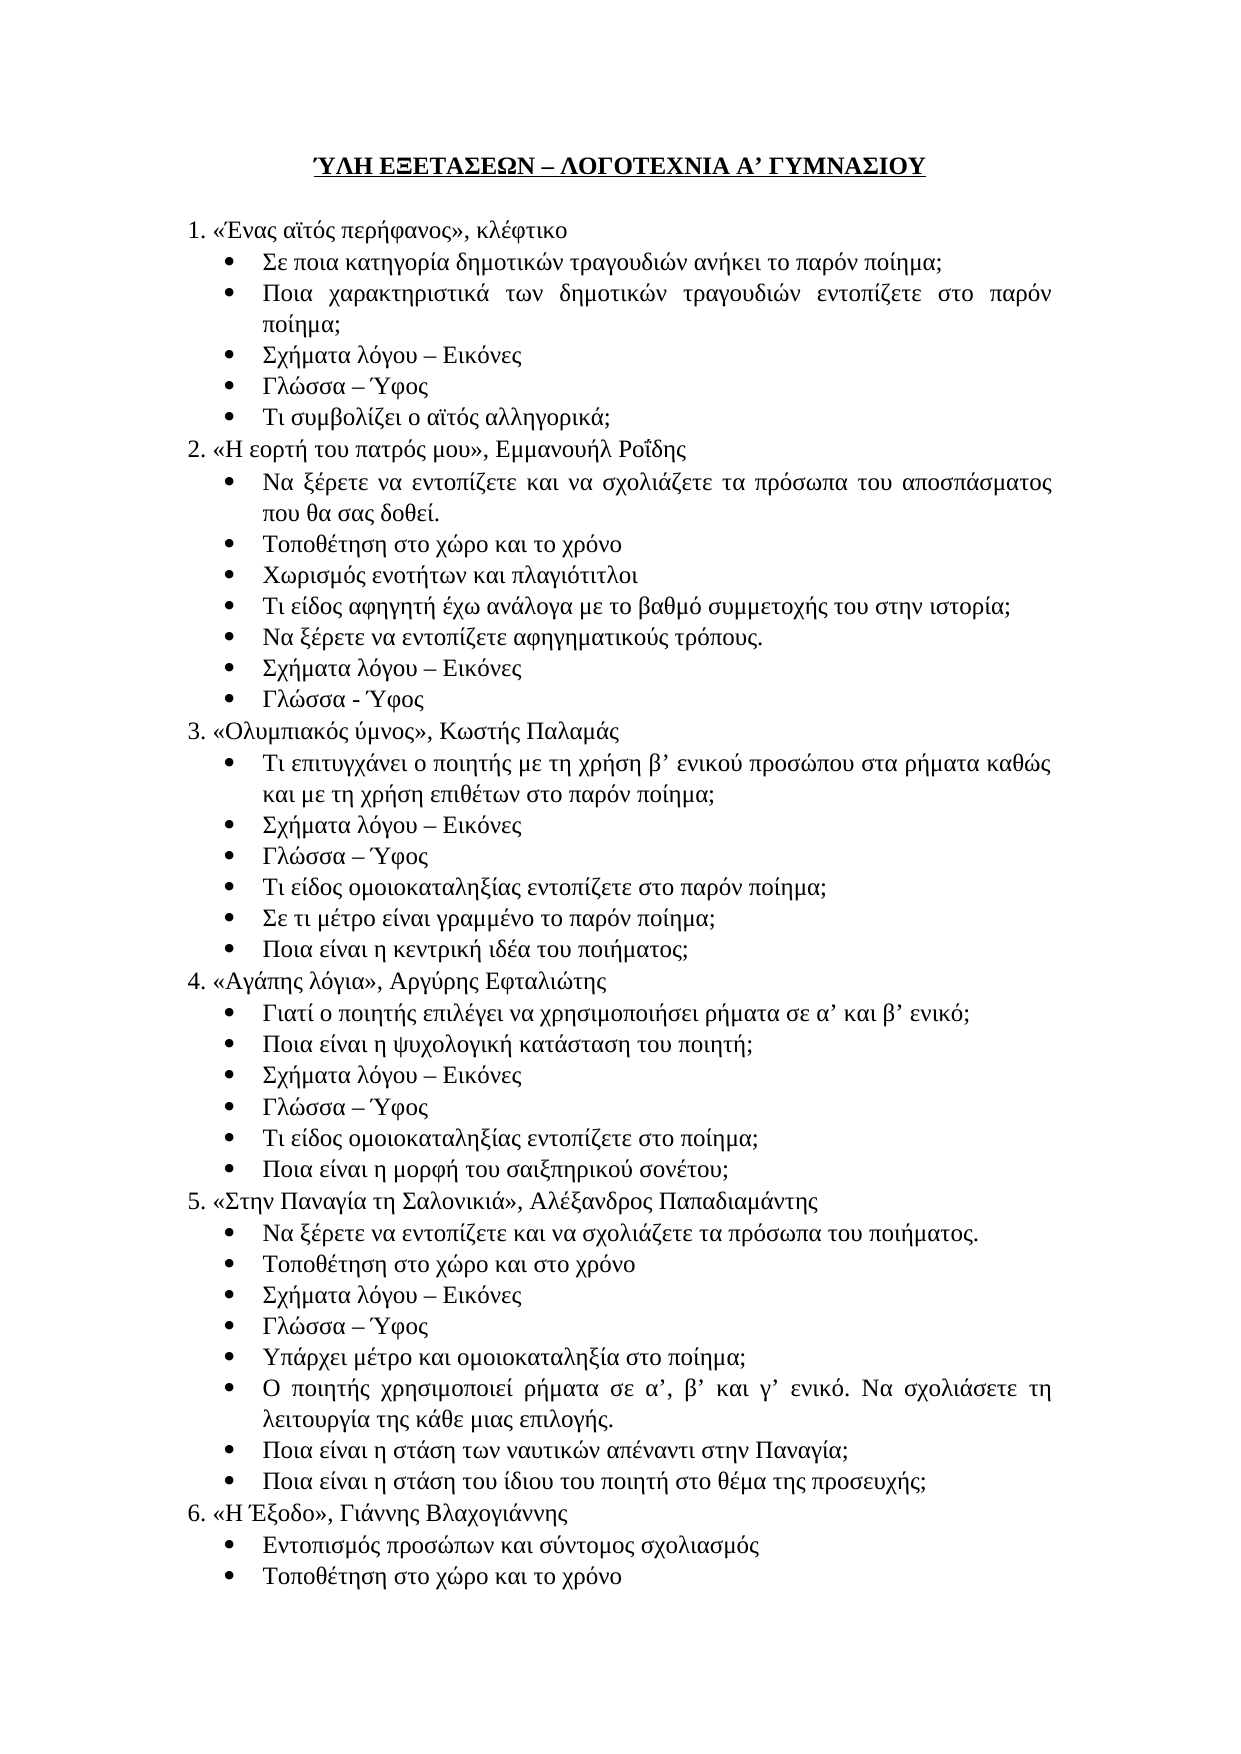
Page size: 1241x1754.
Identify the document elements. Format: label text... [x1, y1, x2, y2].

list Ποια είναι η ψυχολογική κατάσταση του ποιητή; [225, 1029, 1053, 1058]
list Γιατί ο ποιητής επιλέγει να χρησιμοποιήσει ρήματα σε α’ και β’ ενικό; [225, 998, 1053, 1027]
list Χωρισμός ενοτήτων και πλαγιότιτλοι [225, 560, 1053, 588]
list Ποια είναι η στάση του ίδιου του ποιητή στο θέμα της προσευχής; [225, 1466, 1053, 1495]
list Ποια είναι η μορφή του σαιξπηρικού σονέτου; [225, 1154, 1053, 1182]
list Τοποθέτηση στο χώρο και το χρόνο [225, 529, 1053, 557]
text 1. «Ένας αϊτός περήφανος», κλέφτικο [187, 215, 1053, 244]
list Ποια είναι η στάση των ναυτικών απέναντι στην Παναγία; [225, 1435, 1053, 1464]
list Γλώσσα - Ύφος [225, 684, 1053, 713]
list Ο ποιητής χρησιμοποιεί ρήματα σε α’, β’ και γ’ ενικό. Να σχολιάσετε τη λειτουργία της κάθε μιας επιλογής. [225, 1373, 1053, 1433]
list Τι είδος ομοιοκαταληξίας εντοπίζετε στο παρόν ποίημα; [225, 872, 1053, 901]
list Να ξέρετε να εντοπίζετε και να σχολιάζετε τα πρόσωπα του ποιήματος. [225, 1218, 1053, 1247]
list Τοποθέτηση στο χώρο και στο χρόνο [225, 1249, 1053, 1278]
list Να ξέρετε να εντοπίζετε αφηγηματικούς τρόπους. [225, 622, 1053, 651]
list Σχήματα λόγου – Εικόνες [225, 810, 1053, 839]
list Σε ποια κατηγορία δημοτικών τραγουδιών ανήκει το παρόν ποίημα; [225, 247, 1053, 276]
text 2. «Η εορτή του πατρός μου», Εμμανουήλ Ροΐδης [187, 434, 1053, 463]
list Εντοπισμός προσώπων και σύντομος σχολιασμός [225, 1530, 1053, 1559]
text ΎΛΗ ΕΞΕΤΑΣΕΩΝ – ΛΟΓΟΤΕΧΝΙΑ Α’ ΓΥΜΝΑΣΙΟΥ [187, 151, 1053, 180]
list Να ξέρετε να εντοπίζετε και να σχολιάζετε τα πρόσωπα του αποσπάσματος που θα σας δοθεί. [225, 467, 1053, 526]
list Ποια είναι η κεντρική ιδέα του ποιήματος; [225, 934, 1053, 963]
text 6. «Η Έξοδο», Γιάννης Βλαχογιάννης [187, 1498, 1053, 1527]
list Γλώσσα – Ύφος [225, 371, 1053, 400]
list Τι είδος ομοιοκαταληξίας εντοπίζετε στο ποίημα; [225, 1123, 1053, 1151]
text 4. «Αγάπης λόγια», Αργύρης Εφταλιώτης [187, 966, 1053, 995]
list Γλώσσα – Ύφος [225, 1092, 1053, 1120]
text 3. «Ολυμπιακός ύμνος», Κωστής Παλαμάς [187, 716, 1053, 745]
list Υπάρχει μέτρο και ομοιοκαταληξία στο ποίημα; [225, 1342, 1053, 1371]
list Τι συμβολίζει ο αϊτός αλληγορικά; [225, 402, 1053, 431]
list Τοποθέτηση στο χώρο και το χρόνο [225, 1561, 1053, 1590]
list Σχήματα λόγου – Εικόνες [225, 340, 1053, 369]
list Γλώσσα – Ύφος [225, 841, 1053, 870]
list Ποια χαρακτηριστικά των δημοτικών τραγουδιών εντοπίζετε στο παρόν ποίημα; [225, 278, 1053, 338]
list Σχήματα λόγου – Εικόνες [225, 653, 1053, 682]
list Γλώσσα – Ύφος [225, 1311, 1053, 1340]
list Τι είδος αφηγητή έχω ανάλογα με το βαθμό συμμετοχής του στην ιστορία; [225, 591, 1053, 619]
list Σχήματα λόγου – Εικόνες [225, 1061, 1053, 1089]
text 5. «Στην Παναγία τη Σαλονικιά», Αλέξανδρος Παπαδιαμάντης [187, 1186, 1053, 1214]
list Τι επιτυγχάνει ο ποιητής με τη χρήση β’ ενικού προσώπου στα ρήματα καθώς και με τη χρήση επιθέτων στο παρόν ποίημα; [225, 748, 1053, 808]
list Σχήματα λόγου – Εικόνες [225, 1280, 1053, 1309]
list Σε τι μέτρο είναι γραμμένο το παρόν ποίημα; [225, 903, 1053, 932]
